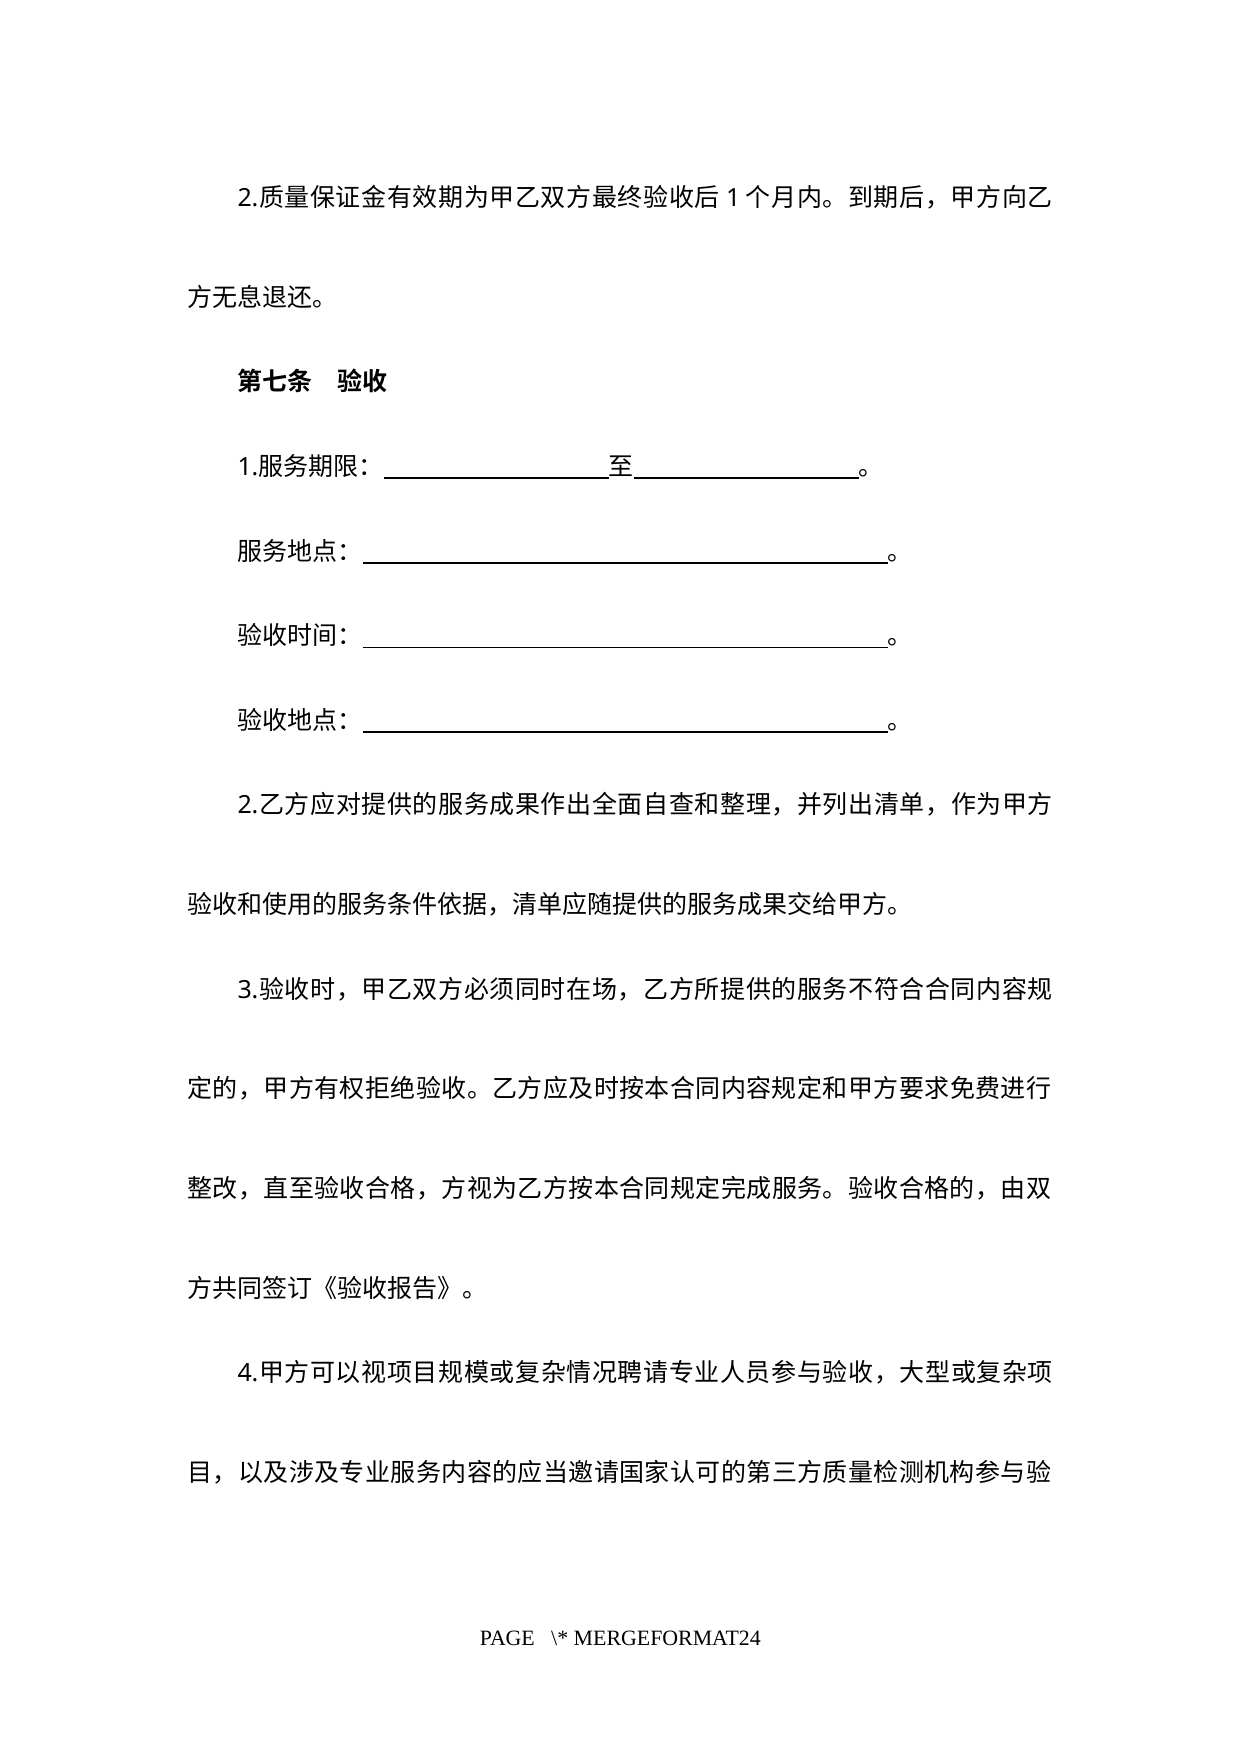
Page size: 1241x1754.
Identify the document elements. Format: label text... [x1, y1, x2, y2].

text 服务地点： 。 [187, 516, 1053, 582]
text 1.服务期限： 至 。 [187, 431, 1053, 498]
text 第七条 验收 [187, 347, 1053, 413]
text 2.乙方应对提供的服务成果作出全面自查和整理，并列出清单，作为甲方验收和使用的服务条件依据，清单应随提供的服务成果交给甲方。 [187, 770, 1053, 936]
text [187, 1338, 1053, 1504]
text 2.质量保证金有效期为甲乙双方最终验收后1个月内。到期后，甲方向乙方无息退还。 [187, 162, 1053, 329]
text 3.验收时，甲乙双方必须同时在场，乙方所提供的服务不符合合同内容规定的，甲方有权拒绝验收。乙方应及时按本合同内容规定和甲方要求免费进行整改，直至验收合格，方视为乙方按本合同规定完成服务。验收合格的，由双方共同签订《验收报告》。 [187, 954, 1053, 1319]
text 验收地点： 。 [187, 685, 1053, 752]
text 验收时间： 。 [187, 601, 1053, 667]
